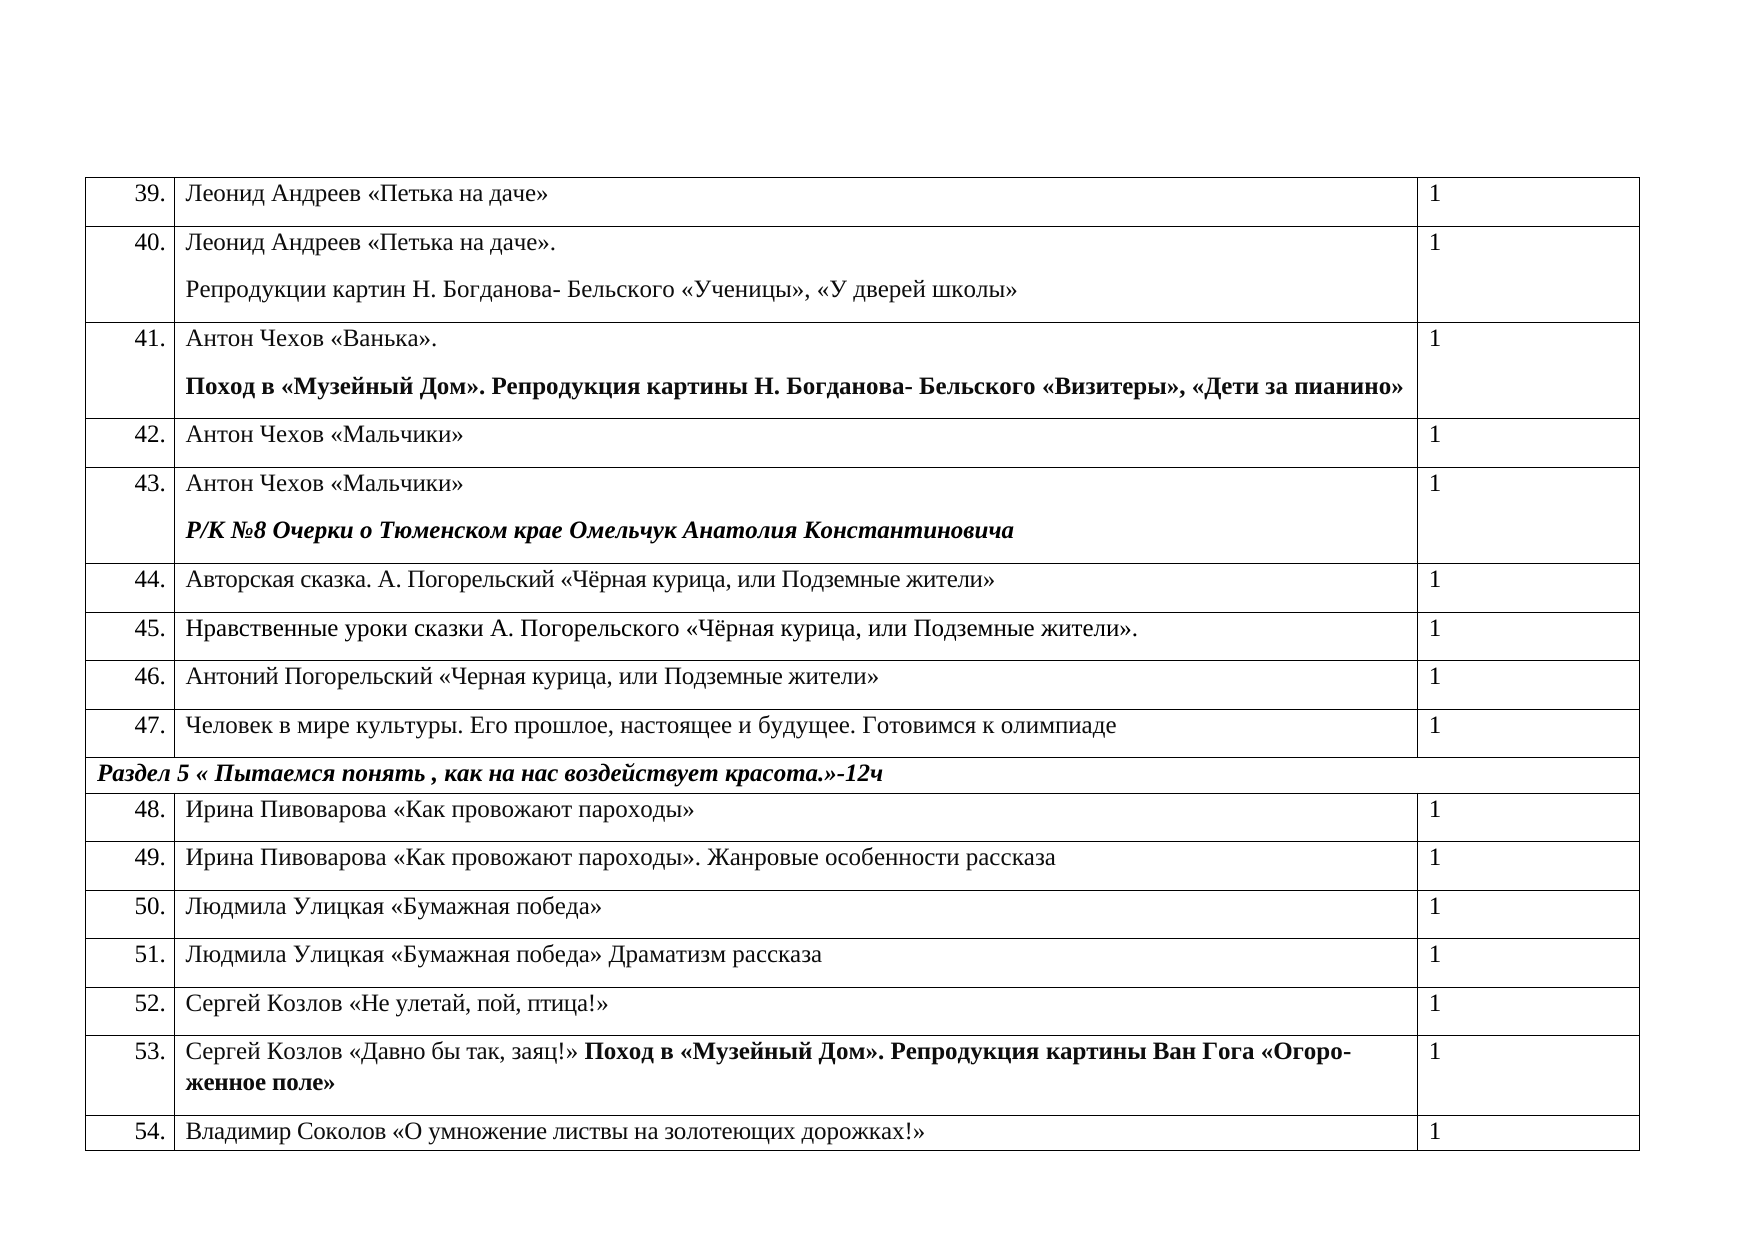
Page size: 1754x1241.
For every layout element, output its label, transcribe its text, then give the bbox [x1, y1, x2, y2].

table_cell 1 [1418, 227, 1639, 322]
table_cell Антон Чехов «Мальчики» [175, 419, 1417, 467]
table_cell [86, 891, 174, 938]
table_cell 1 [1418, 710, 1639, 757]
table_cell Сергей Козлов «Давно бы так, заяц!» Поход в «Музейный Дом». Репродукция картины Ван Гога «Огороженное поле» [175, 1036, 1417, 1115]
table_cell 1 [1418, 794, 1639, 841]
table_cell 1 [1418, 1116, 1639, 1150]
table_cell 1 [1418, 988, 1639, 1035]
table_cell 1 [1418, 891, 1639, 938]
table_cell [86, 227, 174, 322]
table_cell [86, 468, 174, 563]
table_cell [86, 842, 174, 890]
table_cell [86, 661, 174, 709]
table_cell 1 [1418, 419, 1639, 467]
table_cell Антон Чехов «Ванька». Поход в «Музейный Дом». Репродукция картины Н. Богданова- Бельского «Визитеры», «Дети за пианино» [175, 323, 1417, 418]
table_cell 1 [1418, 468, 1639, 563]
table_cell [86, 419, 174, 467]
table_cell Ирина Пивоварова «Как провожают пароходы» [175, 794, 1417, 841]
table_cell Людмила Улицкая «Бумажная победа» [175, 891, 1417, 938]
table_cell [86, 1116, 174, 1150]
table_cell [86, 988, 174, 1035]
table_cell Человек в мире культуры. Его прошлое, настоящее и будущее. Готовимся к олимпиаде [175, 710, 1417, 757]
table_cell Авторская сказка. А. Погорельский «Чёрная курица, или Подземные жители» [175, 564, 1417, 612]
table_cell 1 [1418, 661, 1639, 709]
table_cell Людмила Улицкая «Бумажная победа» Драматизм рассказа [175, 939, 1417, 987]
table_cell Леонид Андреев «Петька на даче». Репродукции картин Н. Богданова- Бельского «Ученицы», «У дверей школы» [175, 227, 1417, 322]
table_cell 1 [1418, 613, 1639, 660]
table_cell 1 [1418, 564, 1639, 612]
table_cell [86, 178, 174, 226]
table_cell Ирина Пивоварова «Как провожают пароходы». Жанровые особенности рассказа [175, 842, 1417, 890]
table_cell [86, 613, 174, 660]
table_cell [86, 939, 174, 987]
table_cell [86, 323, 174, 418]
table_cell Леонид Андреев «Петька на даче» [175, 178, 1417, 226]
table_cell [86, 564, 174, 612]
table_cell 1 [1418, 323, 1639, 418]
table_cell Раздел 5 « Пытаемся понять , как на нас воздействует красота.»-12ч [86, 758, 1639, 793]
table_cell [86, 1036, 174, 1115]
table_cell 1 [1418, 939, 1639, 987]
table_cell [86, 710, 174, 757]
table_cell Антоний Погорельский «Черная курица, или Подземные жители» [175, 661, 1417, 709]
table_cell [86, 794, 174, 841]
table_cell Нравственные уроки сказки А. Погорельского «Чёрная курица, или Подземные жители». [175, 613, 1417, 660]
table_cell 1 [1418, 842, 1639, 890]
table_cell Сергей Козлов «Не улетай, пой, птица!» [175, 988, 1417, 1035]
table_cell Владимир Соколов «О умножение листвы на золотеющих дорожках!» [175, 1116, 1417, 1150]
table_cell 1 [1418, 178, 1639, 226]
table_cell 1 [1418, 1036, 1639, 1115]
table_cell Антон Чехов «Мальчики» Р/К №8 Очерки о Тюменском крае Омельчук Анатолия Константиновича [175, 468, 1417, 563]
